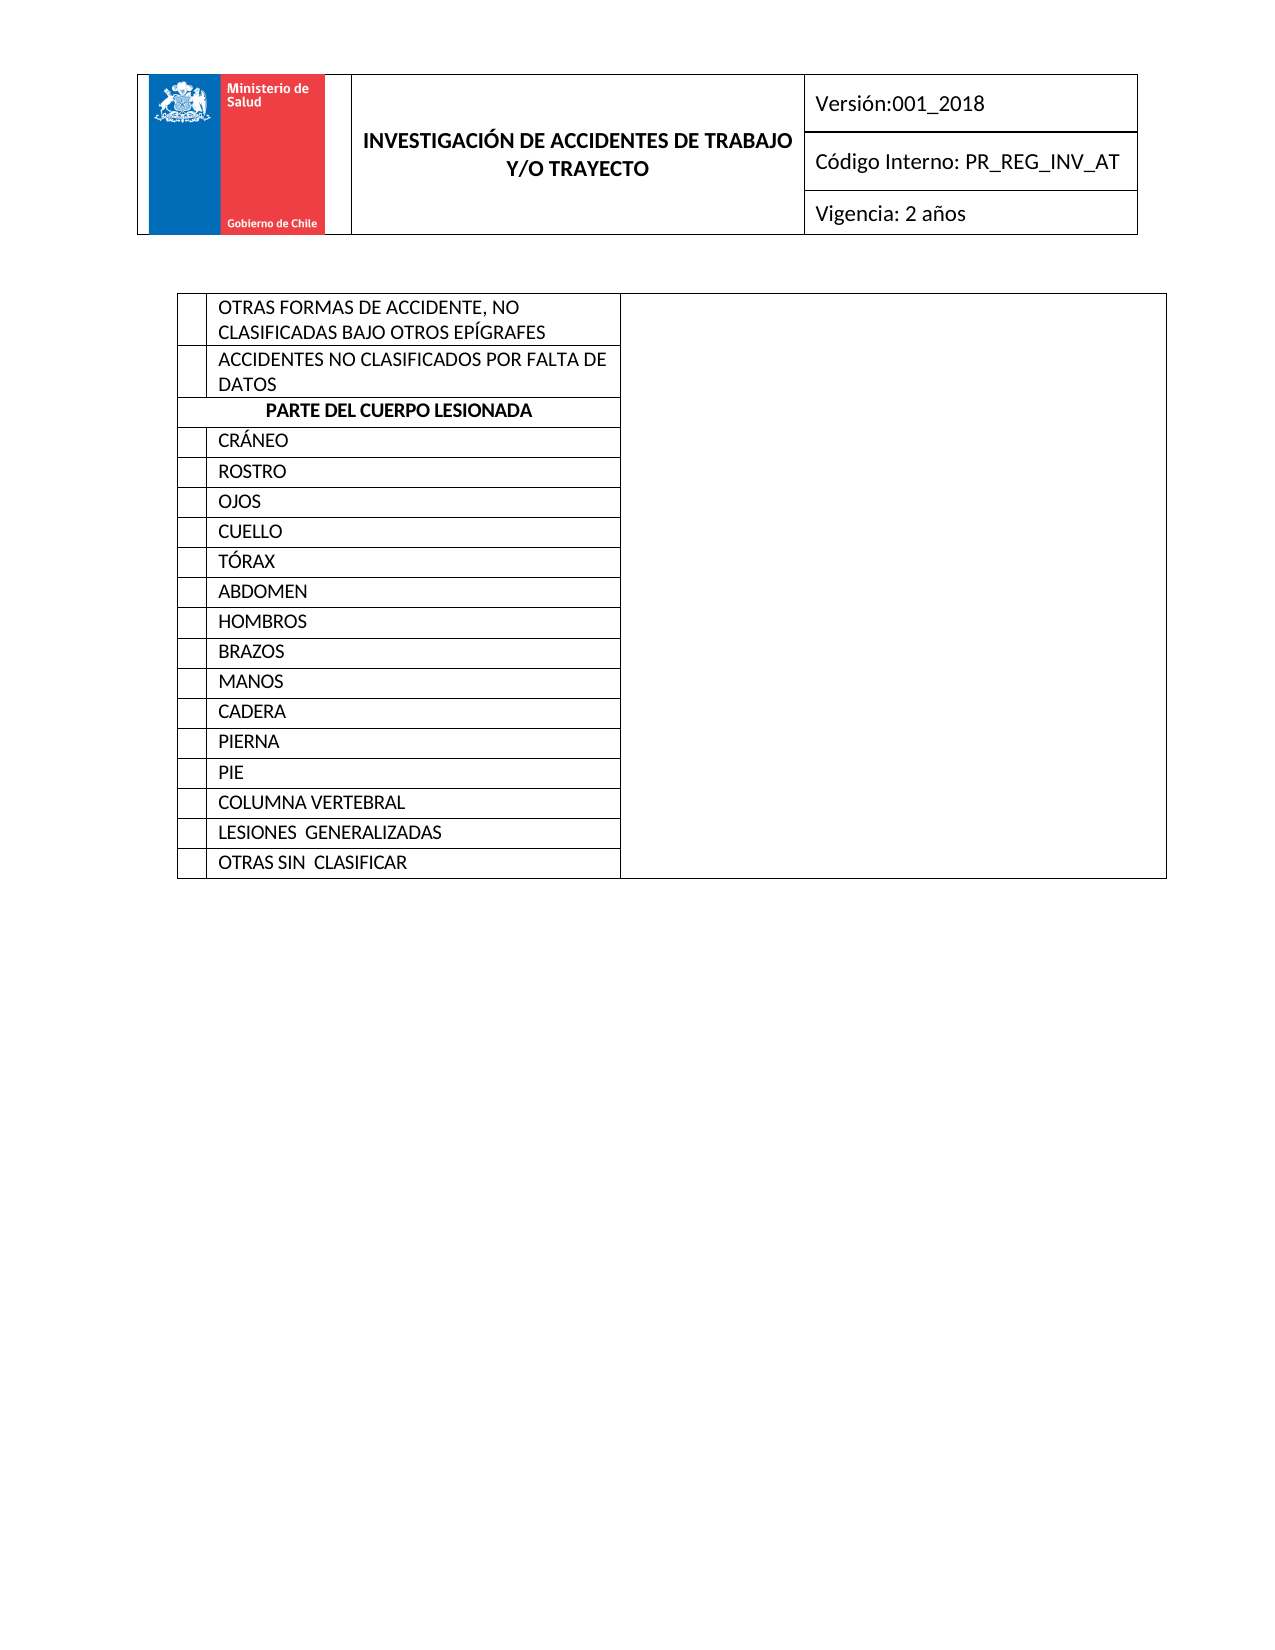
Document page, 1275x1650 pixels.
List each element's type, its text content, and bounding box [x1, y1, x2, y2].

table_cell COLUMNA VERTEBRAL [207, 789, 620, 818]
table_cell ABDOMEN [207, 578, 620, 607]
table_cell [178, 488, 206, 517]
table_cell PIE [207, 759, 620, 788]
table_cell [178, 669, 206, 698]
table_cell [178, 608, 206, 637]
table_cell [178, 759, 206, 788]
table_cell [178, 699, 206, 728]
table_cell MANOS [207, 669, 620, 698]
table_cell [178, 849, 206, 878]
table_cell CADERA [207, 699, 620, 728]
table_cell CRÁNEO [207, 428, 620, 457]
table_cell [178, 578, 206, 607]
table_cell [178, 428, 206, 457]
table_cell BRAZOS [207, 639, 620, 667]
table_cell [178, 346, 206, 397]
table_cell [178, 729, 206, 758]
table_cell [178, 639, 206, 667]
table_cell PIERNA [207, 729, 620, 758]
table_cell ACCIDENTES NO CLASIFICADOS POR FALTA DE DATOS [207, 346, 620, 397]
table_cell [621, 294, 1166, 878]
table_cell LESIONES GENERALIZADAS [207, 819, 620, 848]
table_cell [178, 789, 206, 818]
table_cell CUELLO [207, 518, 620, 547]
picture [148, 74, 325, 235]
table_cell OTRAS SIN CLASIFICAR [207, 849, 620, 878]
table_cell [178, 548, 206, 577]
table_cell OJOS [207, 488, 620, 517]
table_cell OTRAS FORMAS DE ACCIDENTE, NO CLASIFICADAS BAJO OTROS EPÍGRAFES [207, 294, 620, 345]
table_cell [178, 294, 206, 345]
table_cell [178, 458, 206, 487]
table_cell [178, 518, 206, 547]
table_cell TÓRAX [207, 548, 620, 577]
table_cell [178, 819, 206, 848]
table_cell PARTE DEL CUERPO LESIONADA [178, 398, 620, 427]
table_cell ROSTRO [207, 458, 620, 487]
table_cell HOMBROS [207, 608, 620, 637]
